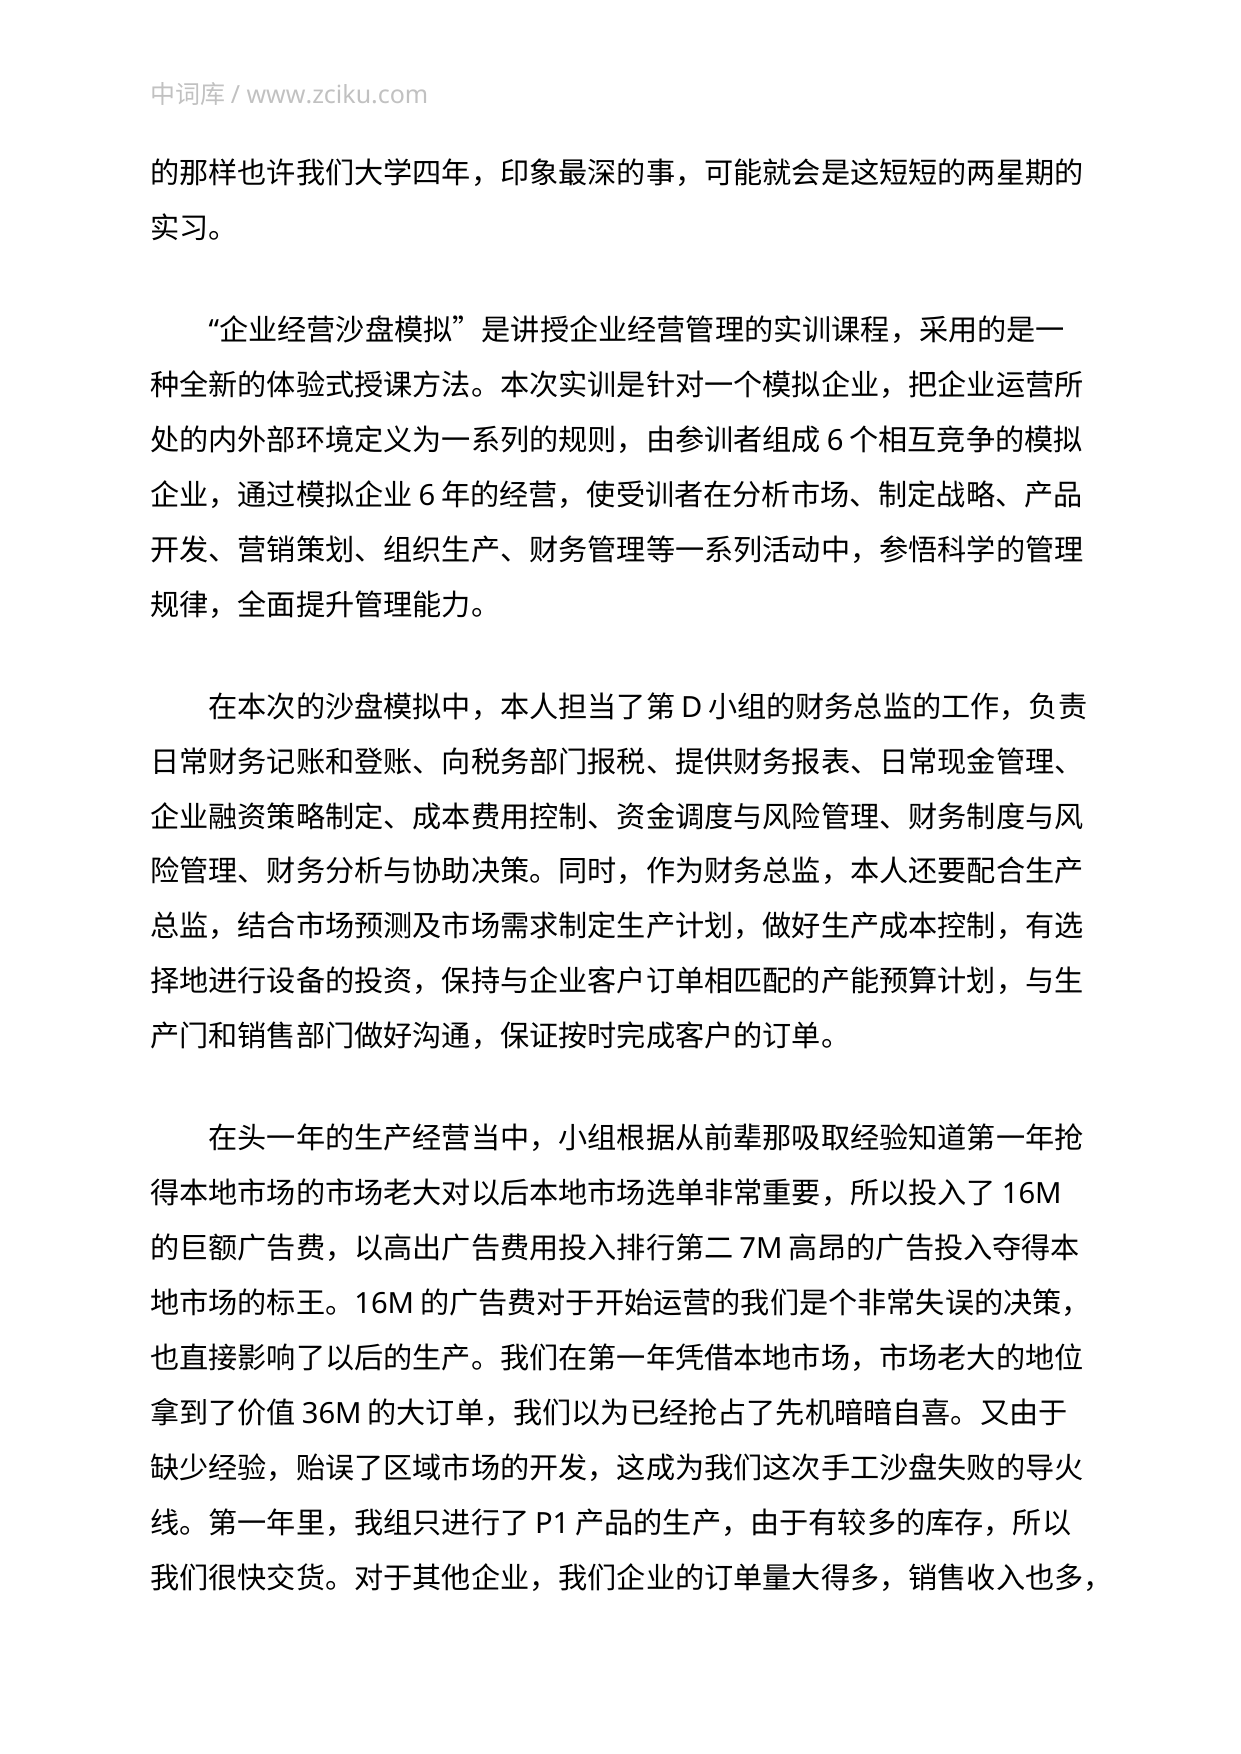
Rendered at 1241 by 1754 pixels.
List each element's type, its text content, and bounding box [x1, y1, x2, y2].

text 在本次的沙盘模拟中，本人担当了第D小组的财务总监的工作，负责日常财务记账和登账、向税务部门报税、提供财务报表、日常现金管理、企业融资策略制定、成本费用控制、资金调度与风险管理、财务制度与风险管理、财务分析与协助决策。同时，作为财务总监，本人还要配合生产总监，结合市场预测及市场需求制定生产计划，做好生产成本控制，有选择地进行设备的投资，保持与企业客户订单相匹配的产能预算计划，与生产门和销售部门做好沟通，保证按时完成客户的订单。 [150, 683, 1090, 1055]
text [150, 150, 1090, 247]
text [150, 1114, 1090, 1596]
text “企业经营沙盘模拟”是讲授企业经营管理的实训课程，采用的是一种全新的体验式授课方法。本次实训是针对一个模拟企业，把企业运营所处的内外部环境定义为一系列的规则，由参训者组成6个相互竞争的模拟企业，通过模拟企业6年的经营，使受训者在分析市场、制定战略、产品开发、营销策划、组织生产、财务管理等一系列活动中，参悟科学的管理规律，全面提升管理能力。 [150, 307, 1090, 624]
